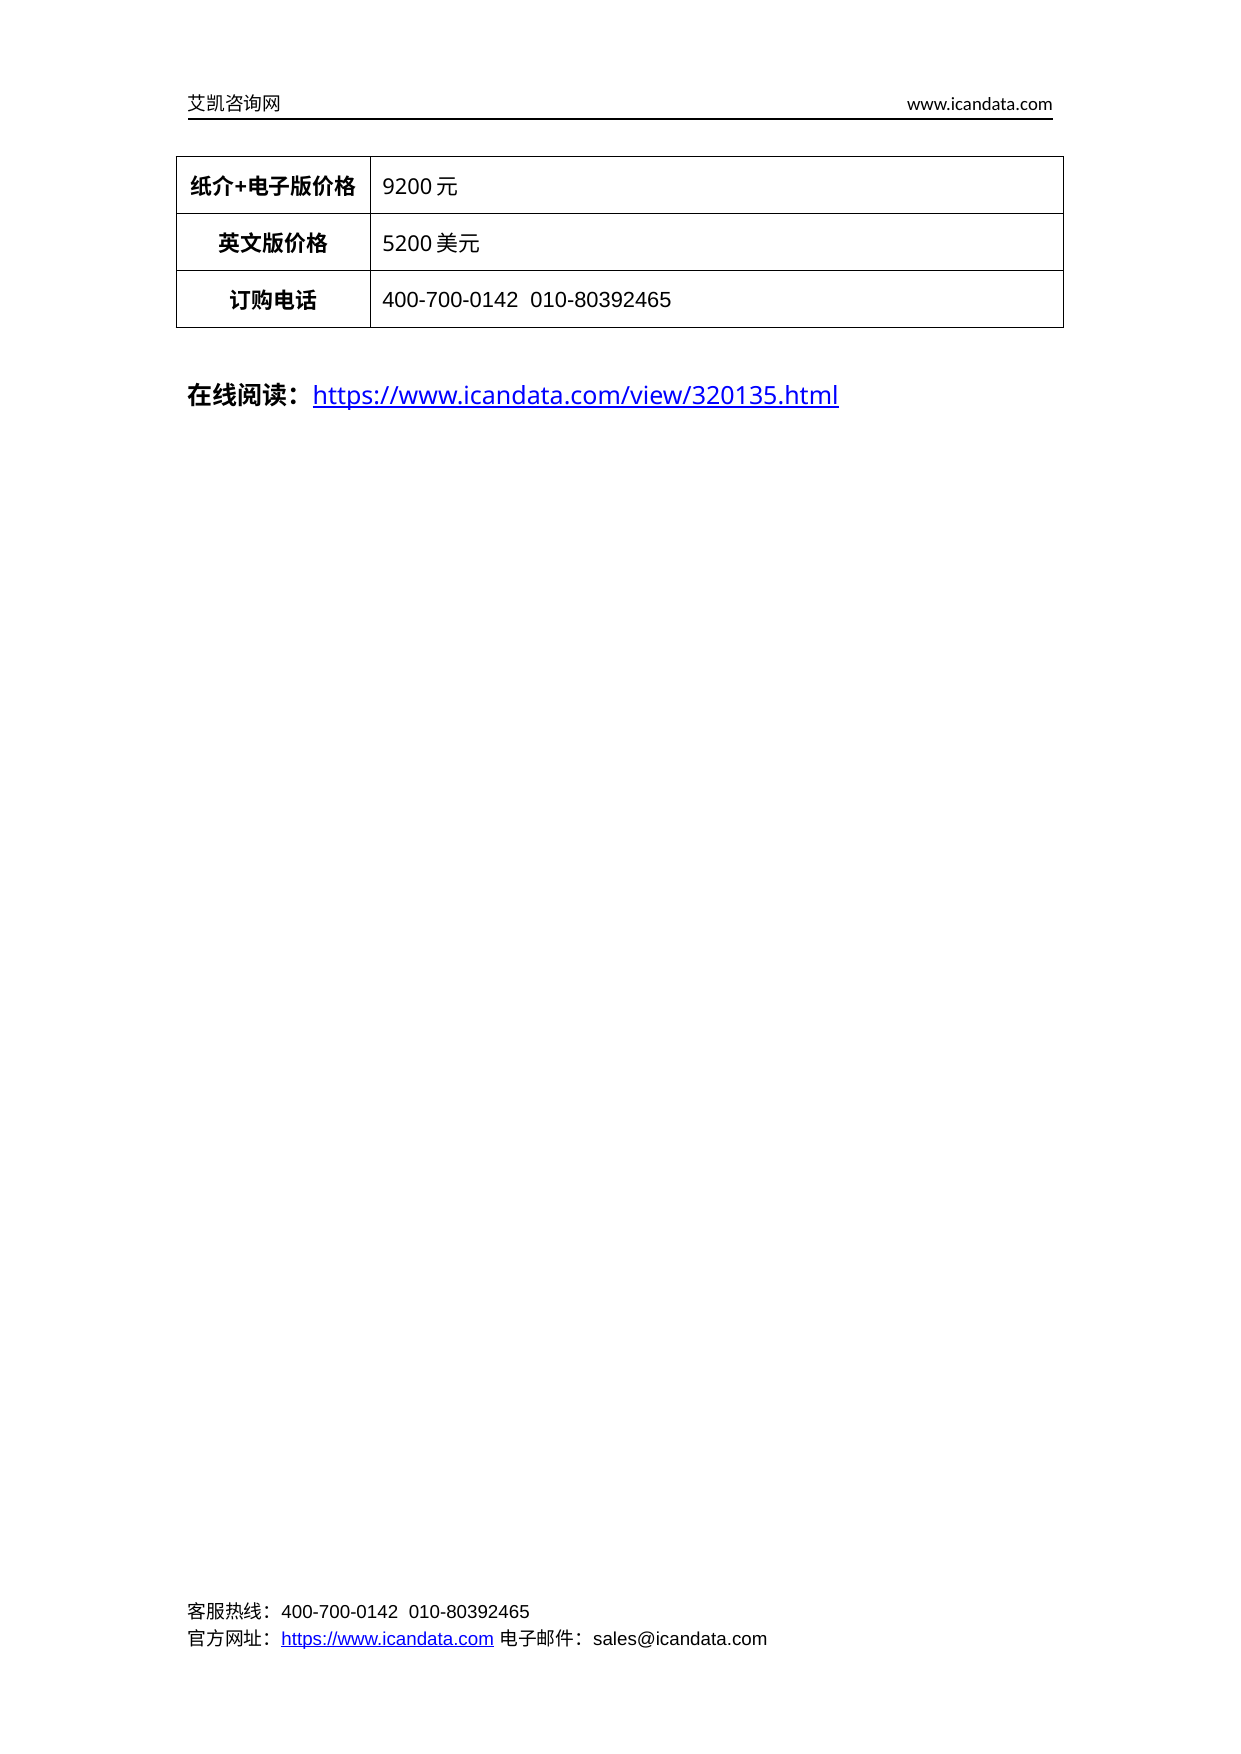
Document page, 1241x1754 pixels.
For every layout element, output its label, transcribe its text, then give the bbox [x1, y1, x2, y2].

table_cell 400-700-0142 010-80392465 [371, 271, 1063, 327]
table_cell 英文版价格 [177, 214, 370, 270]
text 在线阅读：https://www.icandata.com/view/320135.html [187, 361, 1053, 426]
table_cell 纸介+电子版价格 [177, 157, 370, 213]
table_cell 订购电话 [177, 271, 370, 327]
table_cell 9200元 [371, 157, 1063, 213]
table_cell 5200美元 [371, 214, 1063, 270]
